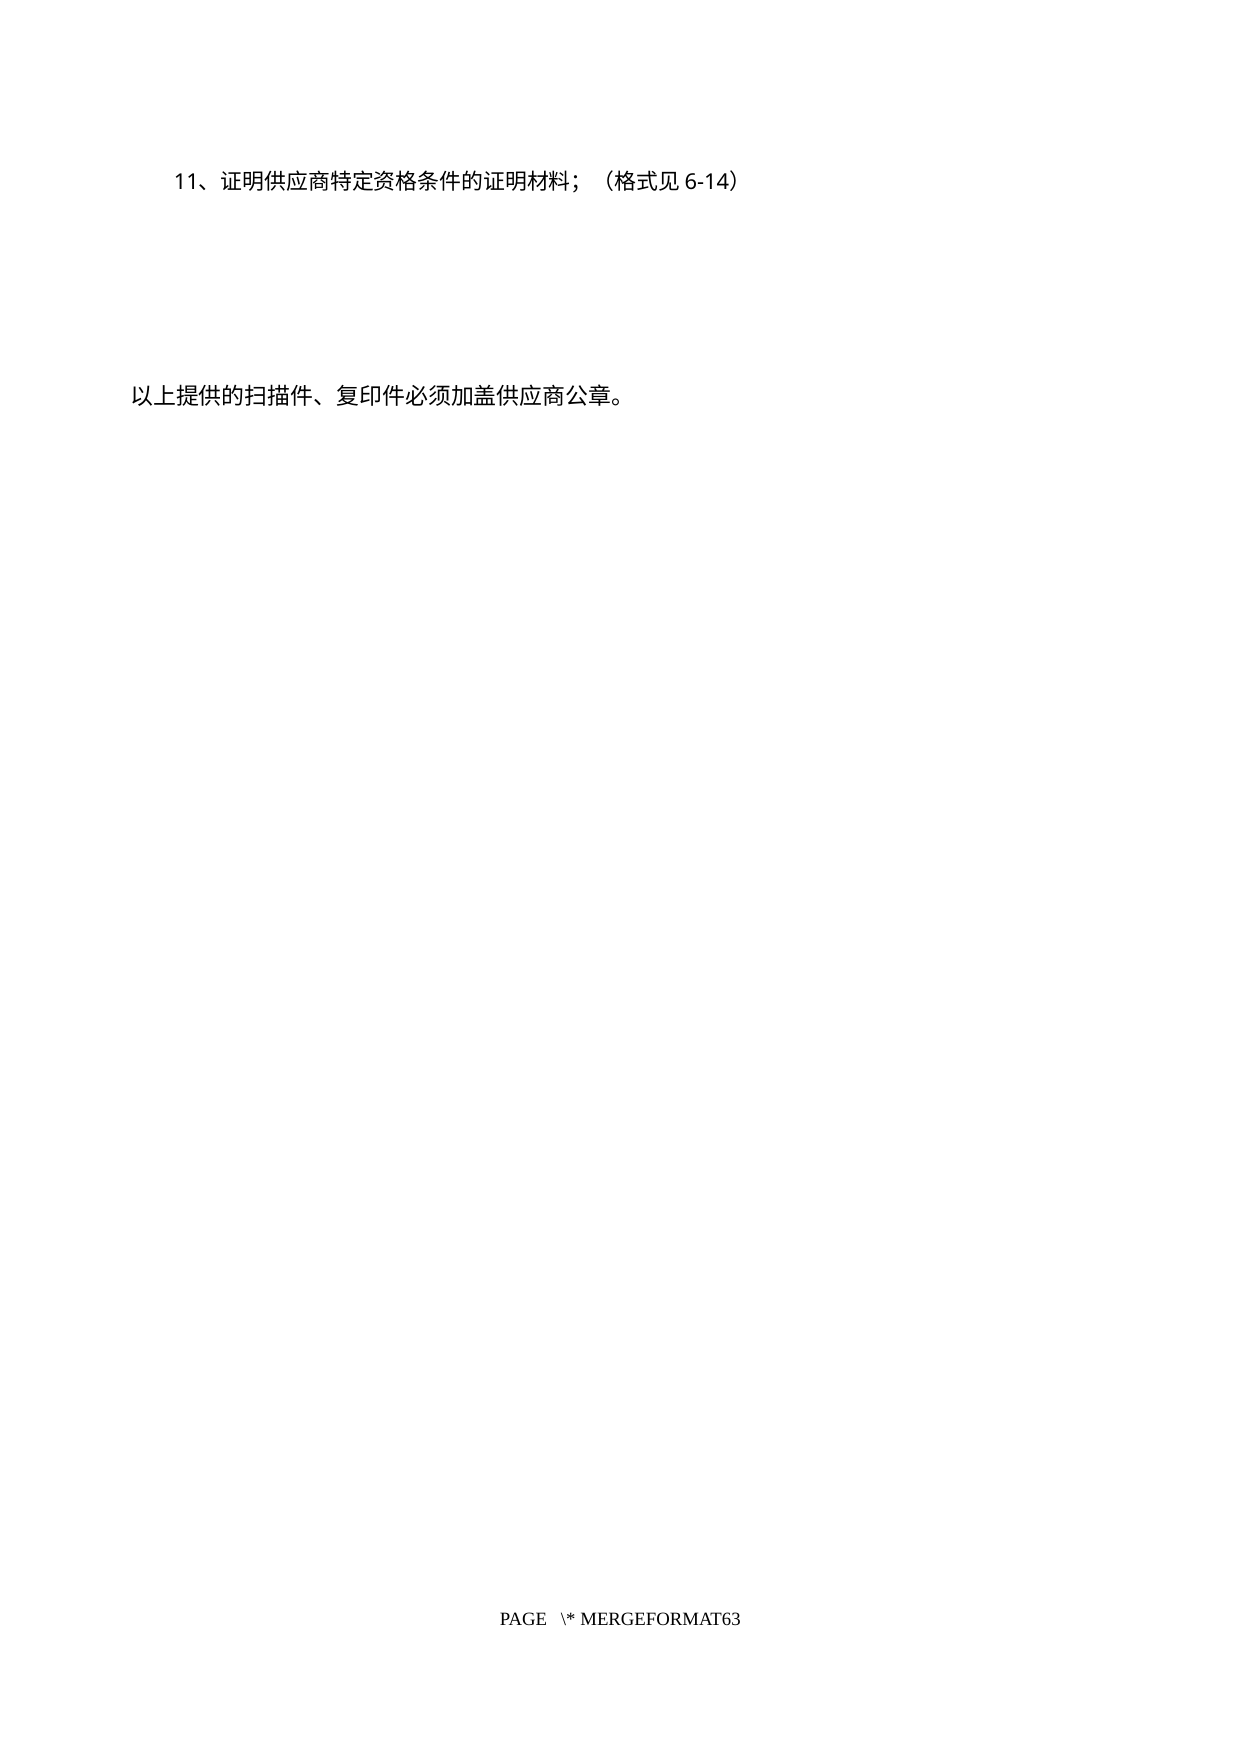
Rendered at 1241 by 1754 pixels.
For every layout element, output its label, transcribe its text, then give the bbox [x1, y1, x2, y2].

text 以上提供的扫描件、复印件必须加盖供应商公章。 [130, 362, 1110, 427]
text 11、证明供应商特定资格条件的证明材料；（格式见6-14） [174, 164, 1116, 196]
